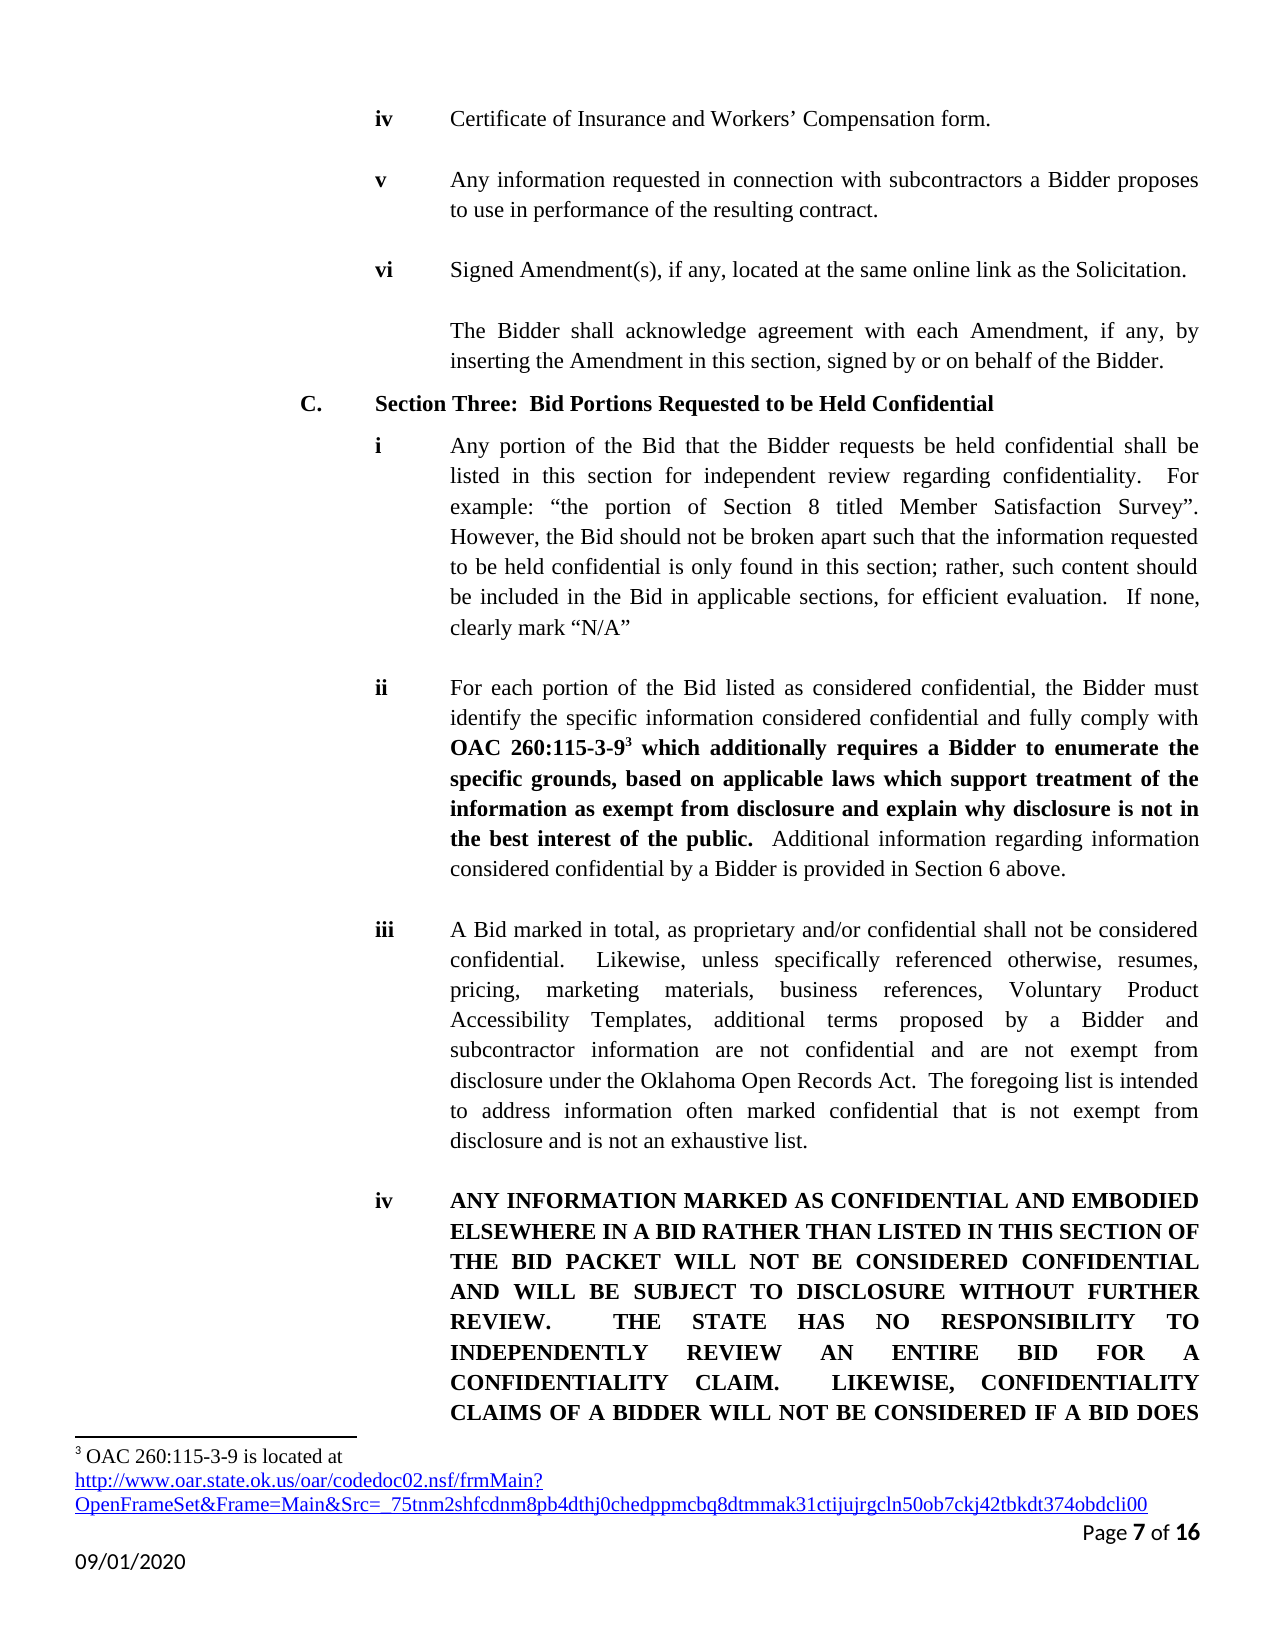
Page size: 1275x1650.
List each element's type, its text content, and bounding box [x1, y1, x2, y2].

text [375, 1187, 1200, 1425]
text vi Signed Amendment(s), if any, located at the same online link as the Solicitation. [375, 256, 1200, 283]
text v Any information requested in connection with subcontractors a Bidder proposes to use in performance of the resulting contract. [375, 166, 1200, 222]
text iv Certificate of Insurance and Workers’ Compensation form. [375, 105, 1200, 132]
list iii A Bid marked in total, as proprietary and/or confidential shall not be considered confidential. Likewise, unless specifically referenced otherwise, resumes, pricing, marketing materials, business references, Voluntary Product Accessibility Templates, additional terms proposed by a Bidder and subcontractor information are not confidential and are not exempt from disclosure under the Oklahoma Open Records Act. The foregoing list is intended to address information often marked confidential that is not exempt from disclosure and is not an exhaustive list. [375, 916, 1200, 1153]
list i Any portion of the Bid that the Bidder requests be held confidential shall be listed in this section for independent review regarding confidentiality. For example: “the portion of Section 8 titled Member Satisfaction Survey”. However, the Bid should not be broken apart such that the information requested to be held confidential is only found in this section; rather, such content should be included in the Bid in applicable sections, for efficient evaluation. If none, clearly mark “N/A” [375, 432, 1200, 640]
subtitle The Bidder shall acknowledge agreement with each Amendment, if any, by inserting the Amendment in this section, signed by or on behalf of the Bidder. [450, 317, 1200, 373]
list ii For each portion of the Bid listed as considered confidential, the Bidder must identify the specific information considered confidential and fully comply with OAC 260:115-3-9 which additionally requires a Bidder to enumerate the specific grounds, based on applicable laws which support treatment of the information as exempt from disclosure and explain why disclosure is not in the best interest of the public. Additional information regarding information considered confidential by a Bidder is provided in Section 6 above. [375, 674, 1200, 882]
subtitle Section Three: Bid Portions Requested to be Held Confidential [300, 389, 1200, 416]
